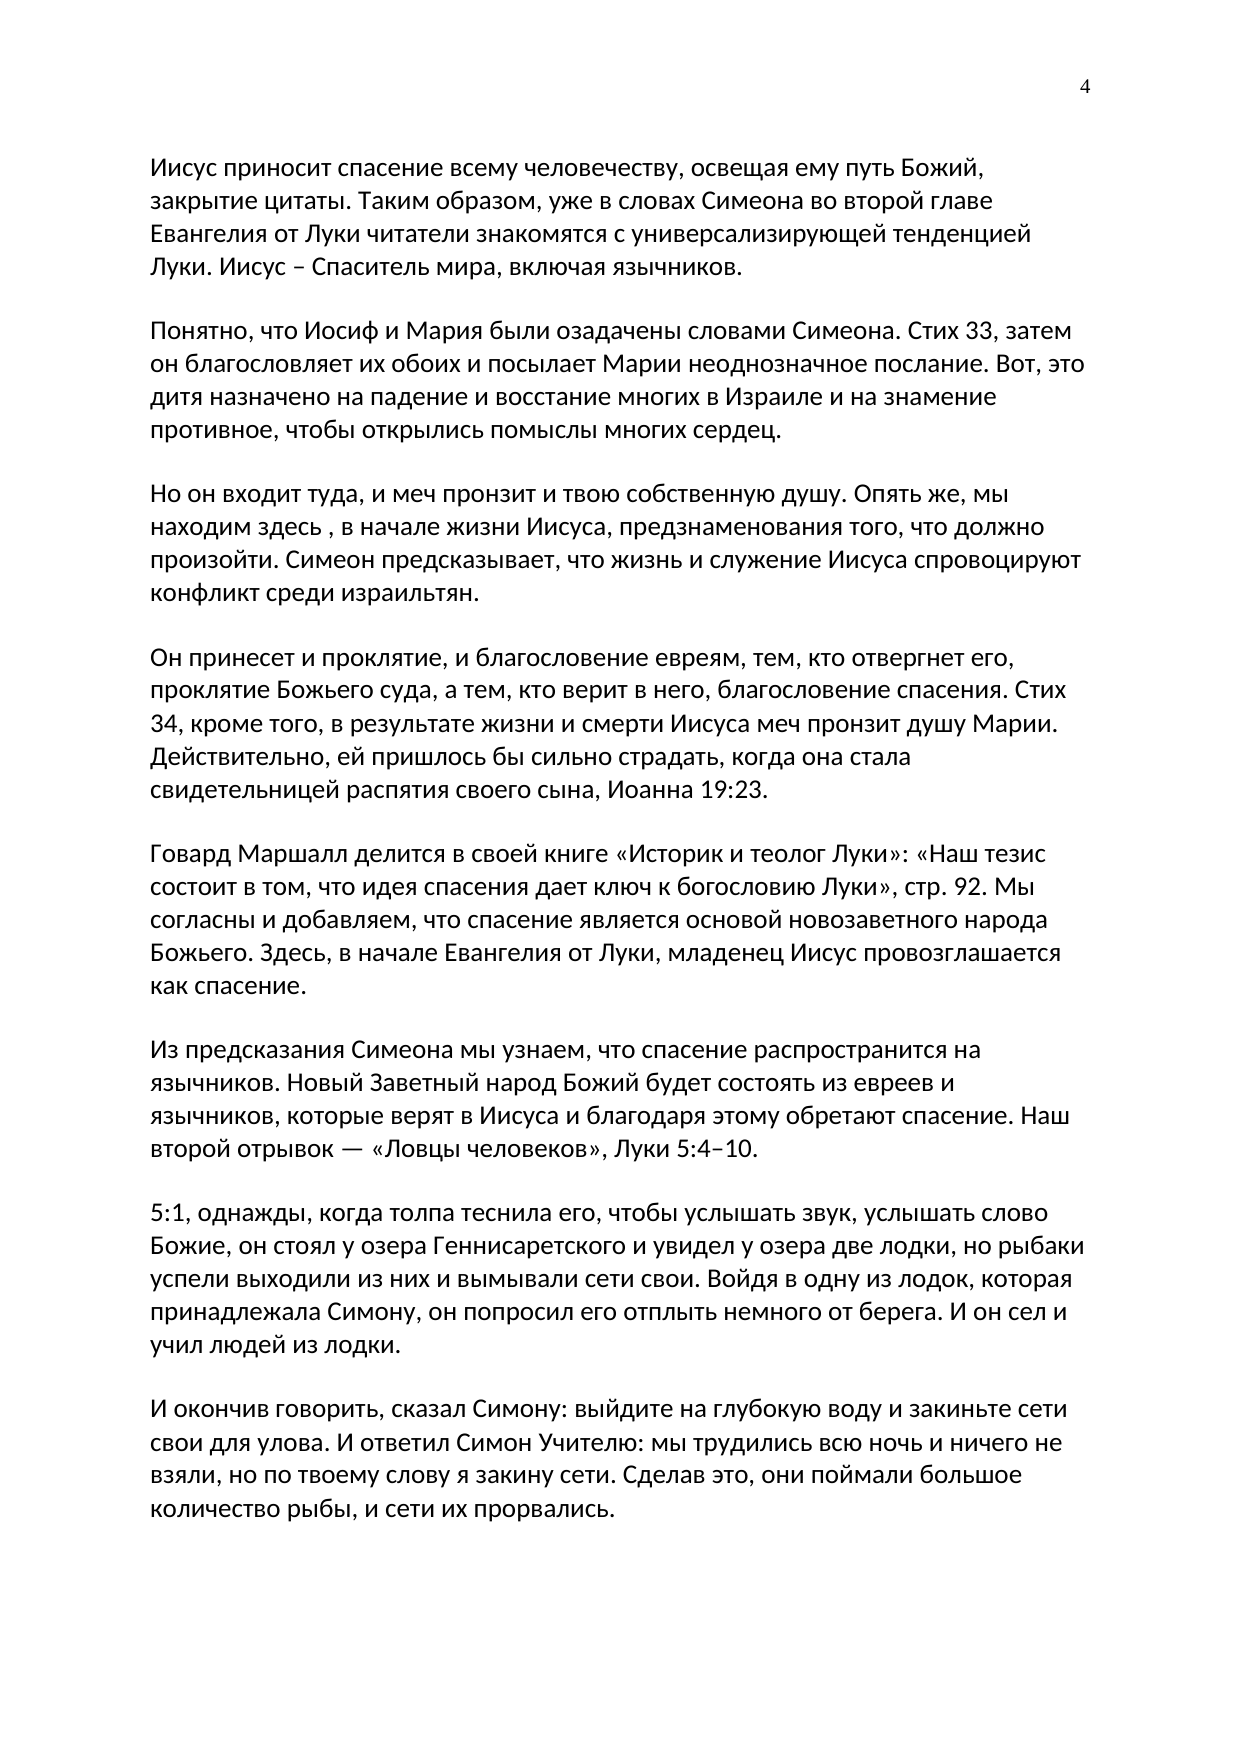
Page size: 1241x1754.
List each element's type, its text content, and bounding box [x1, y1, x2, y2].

text Говард Маршалл делится в своей книге «Историк и теолог Луки»: «Наш тезис состоит в том, что идея спасения дает ключ к богословию Луки», стр. 92. Мы согласны и добавляем, что спасение является основой новозаветного народа Божьего. Здесь, в начале Евангелия от Луки, младенец Иисус провозглашается как спасение. [150, 836, 1090, 1001]
text Он принесет и проклятие, и благословение евреям, тем, кто отвергнет его, проклятие Божьего суда, а тем, кто верит в него, благословение спасения. Стих 34, кроме того, в результате жизни и смерти Иисуса меч пронзит душу Марии. Действительно, ей пришлось бы сильно страдать, когда она стала свидетельницей распятия своего сына, Иоанна 19:23. [150, 640, 1090, 805]
text Понятно, что Иосиф и Мария были озадачены словами Симеона. Стих 33, затем он благословляет их обоих и посылает Марии неоднозначное послание. Вот, это дитя назначено на падение и восстание многих в Израиле и на знамение противное, чтобы открылись помыслы многих сердец. [150, 313, 1090, 445]
text Иисус приносит спасение всему человечеству, освещая ему путь Божий, закрытие цитаты. Таким образом, уже в словах Симеона во второй главе Евангелия от Луки читатели знакомятся с универсализирующей тенденцией Луки. Иисус – Спаситель мира, включая язычников. [150, 150, 1090, 282]
text И окончив говорить, сказал Симону: выйдите на глубокую воду и закиньте сети свои для улова. И ответил Симон Учителю: мы трудились всю ночь и ничего не взяли, но по твоему слову я закину сети. Сделав это, они поймали большое количество рыбы, и сети их прорвались. [150, 1392, 1090, 1524]
text Но он входит туда, и меч пронзит и твою собственную душу. Опять же, мы находим здесь , в начале жизни Иисуса, предзнаменования того, что должно произойти. Симеон предсказывает, что жизнь и служение Иисуса спровоцируют конфликт среди израильтян. [150, 476, 1090, 608]
text 5:1, однажды, когда толпа теснила его, чтобы услышать звук, услышать слово Божие, он стоял у озера Геннисаретского и увидел у озера две лодки, но рыбаки успели выходили из них и вымывали сети свои. Войдя в одну из лодок, которая принадлежала Симону, он попросил его отплыть немного от берега. И он сел и учил людей из лодки. [150, 1195, 1090, 1361]
text Из предсказания Симеона мы узнаем, что спасение распространится на язычников. Новый Заветный народ Божий будет состоять из евреев и язычников, которые верят в Иисуса и благодаря этому обретают спасение. Наш второй отрывок — «Ловцы человеков», Луки 5:4–10. [150, 1032, 1090, 1164]
